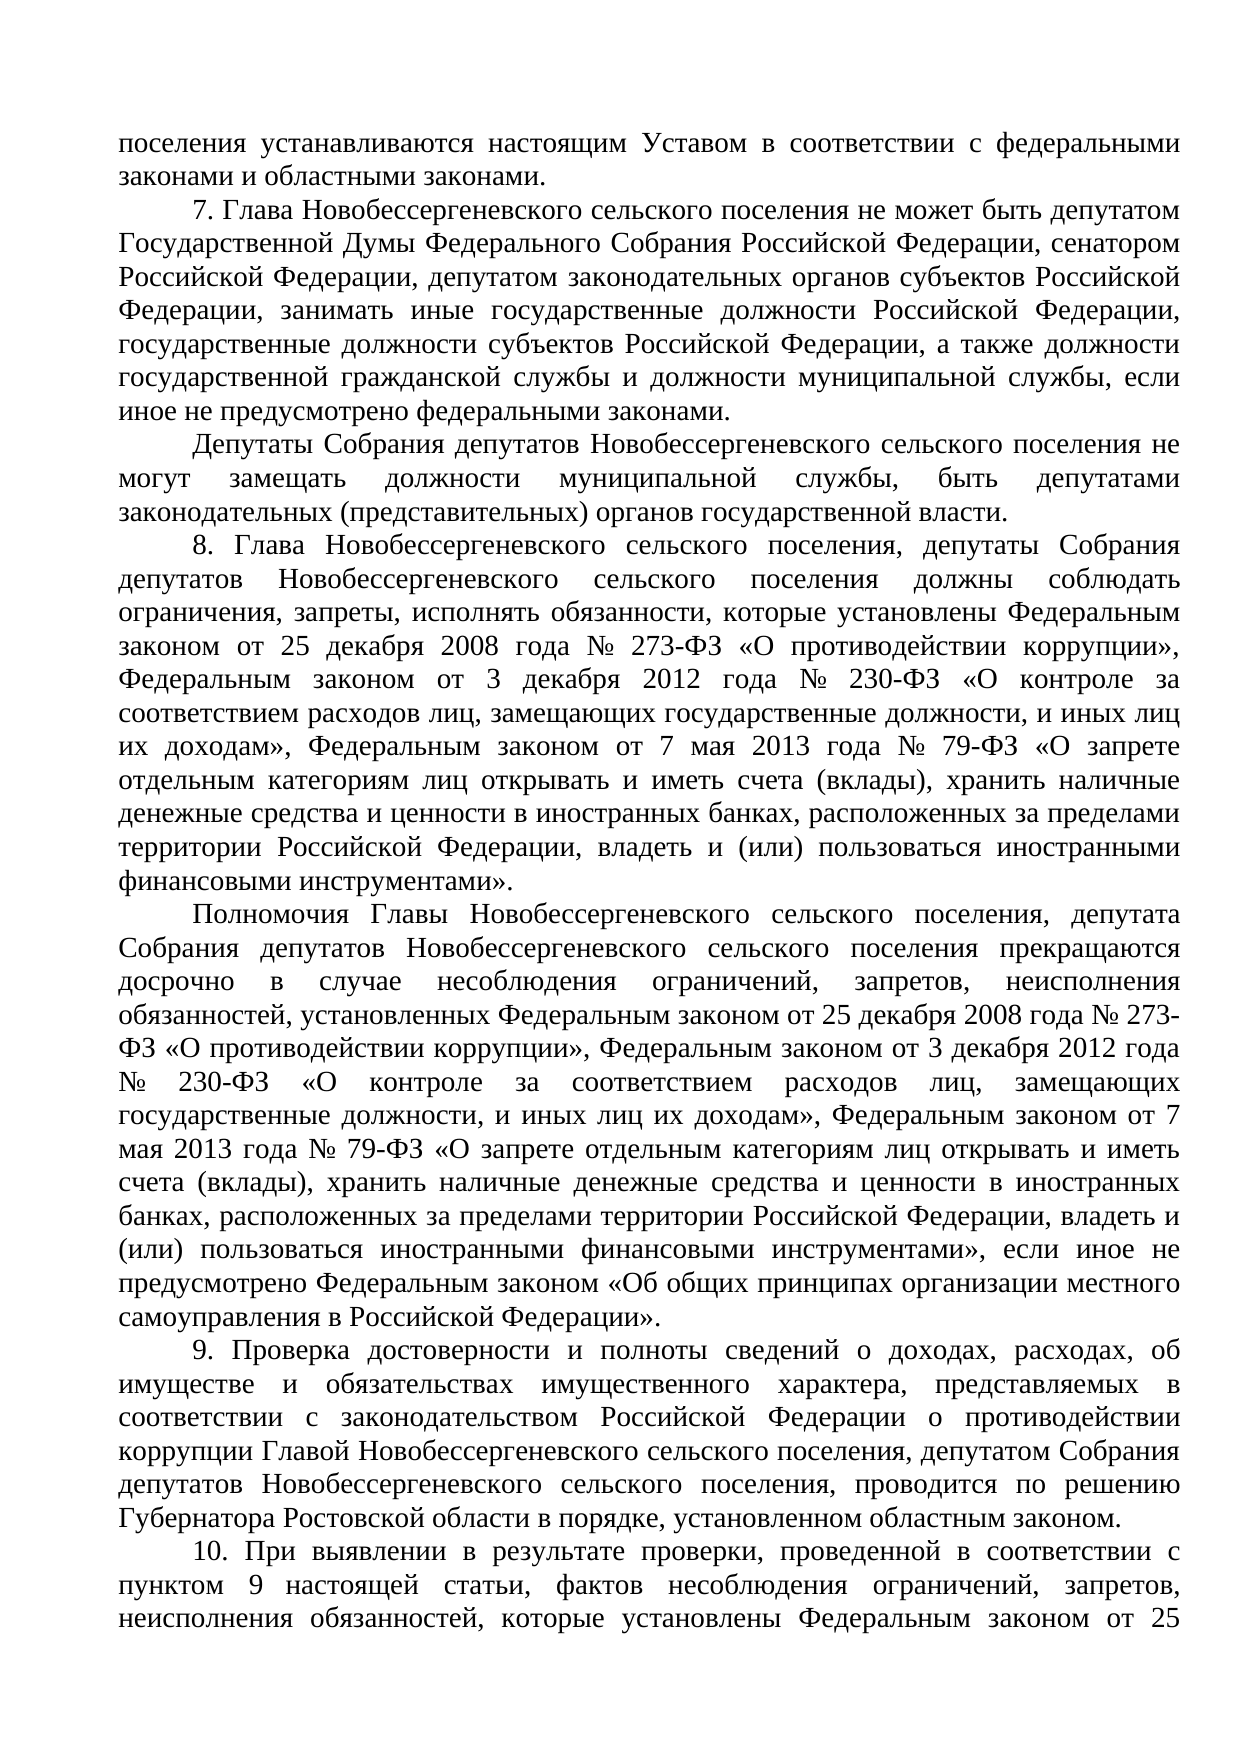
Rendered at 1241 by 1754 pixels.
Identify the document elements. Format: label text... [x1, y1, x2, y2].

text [118, 125, 1181, 192]
text 9. Проверка достоверности и полноты сведений о доходах, расходах, об имуществе и обязательствах имущественного характера, представляемых в соответствии с законодательством Российской Федерации о противодействии коррупции Главой Новобессергеневского сельского поселения, депутатом Собрания депутатов Новобессергеневского сельского поселения, проводится по решению Губернатора Ростовской области в порядке, установленном областным законом. [118, 1332, 1181, 1533]
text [118, 1533, 1181, 1634]
text 8. Глава Новобессергеневского сельского поселения, депутаты Собрания депутатов Новобессергеневского сельского поселения должны соблюдать ограничения, запреты, исполнять обязанности, которые установлены Федеральным законом от 25 декабря 2008 года № 273-ФЗ «О противодействии коррупции», Федеральным законом от 3 декабря 2012 года № 230-ФЗ «О контроле за соответствием расходов лиц, замещающих государственные должности, и иных лиц их доходам», Федеральным законом от 7 мая 2013 года № 79-ФЗ «О запрете отдельным категориям лиц открывать и иметь счета (вклады), хранить наличные денежные средства и ценности в иностранных банках, расположенных за пределами территории Российской Федерации, владеть и (или) пользоваться иностранными финансовыми инструментами». [118, 527, 1181, 896]
text 7. Глава Новобессергеневского сельского поселения не может быть депутатом Государственной Думы Федерального Собрания Российской Федерации, сенатором Российской Федерации, депутатом законодательных органов субъектов Российской Федерации, занимать иные государственные должности Российской Федерации, государственные должности субъектов Российской Федерации, а также должности государственной гражданской службы и должности муниципальной службы, если иное не предусмотрено федеральными законами. [118, 192, 1181, 427]
text Депутаты Собрания депутатов Новобессергеневского сельского поселения не могут замещать должности муниципальной службы, быть депутатами законодательных (представительных) органов государственной власти. [118, 427, 1181, 527]
text Полномочия Главы Новобессергеневского сельского поселения, депутата Собрания депутатов Новобессергеневского сельского поселения прекращаются досрочно в случае несоблюдения ограничений, запретов, неисполнения обязанностей, установленных Федеральным законом от 25 декабря 2008 года № 273-ФЗ «О противодействии коррупции», Федеральным законом от 3 декабря 2012 года № 230-ФЗ «О контроле за соответствием расходов лиц, замещающих государственные должности, и иных лиц их доходам», Федеральным законом от 7 мая 2013 года № 79-ФЗ «О запрете отдельным категориям лиц открывать и иметь счета (вклады), хранить наличные денежные средства и ценности в иностранных банках, расположенных за пределами территории Российской Федерации, владеть и (или) пользоваться иностранными финансовыми инструментами», если иное не предусмотрено Федеральным законом «Об общих принципах организации местного самоуправления в Российской Федерации». [118, 896, 1181, 1332]
